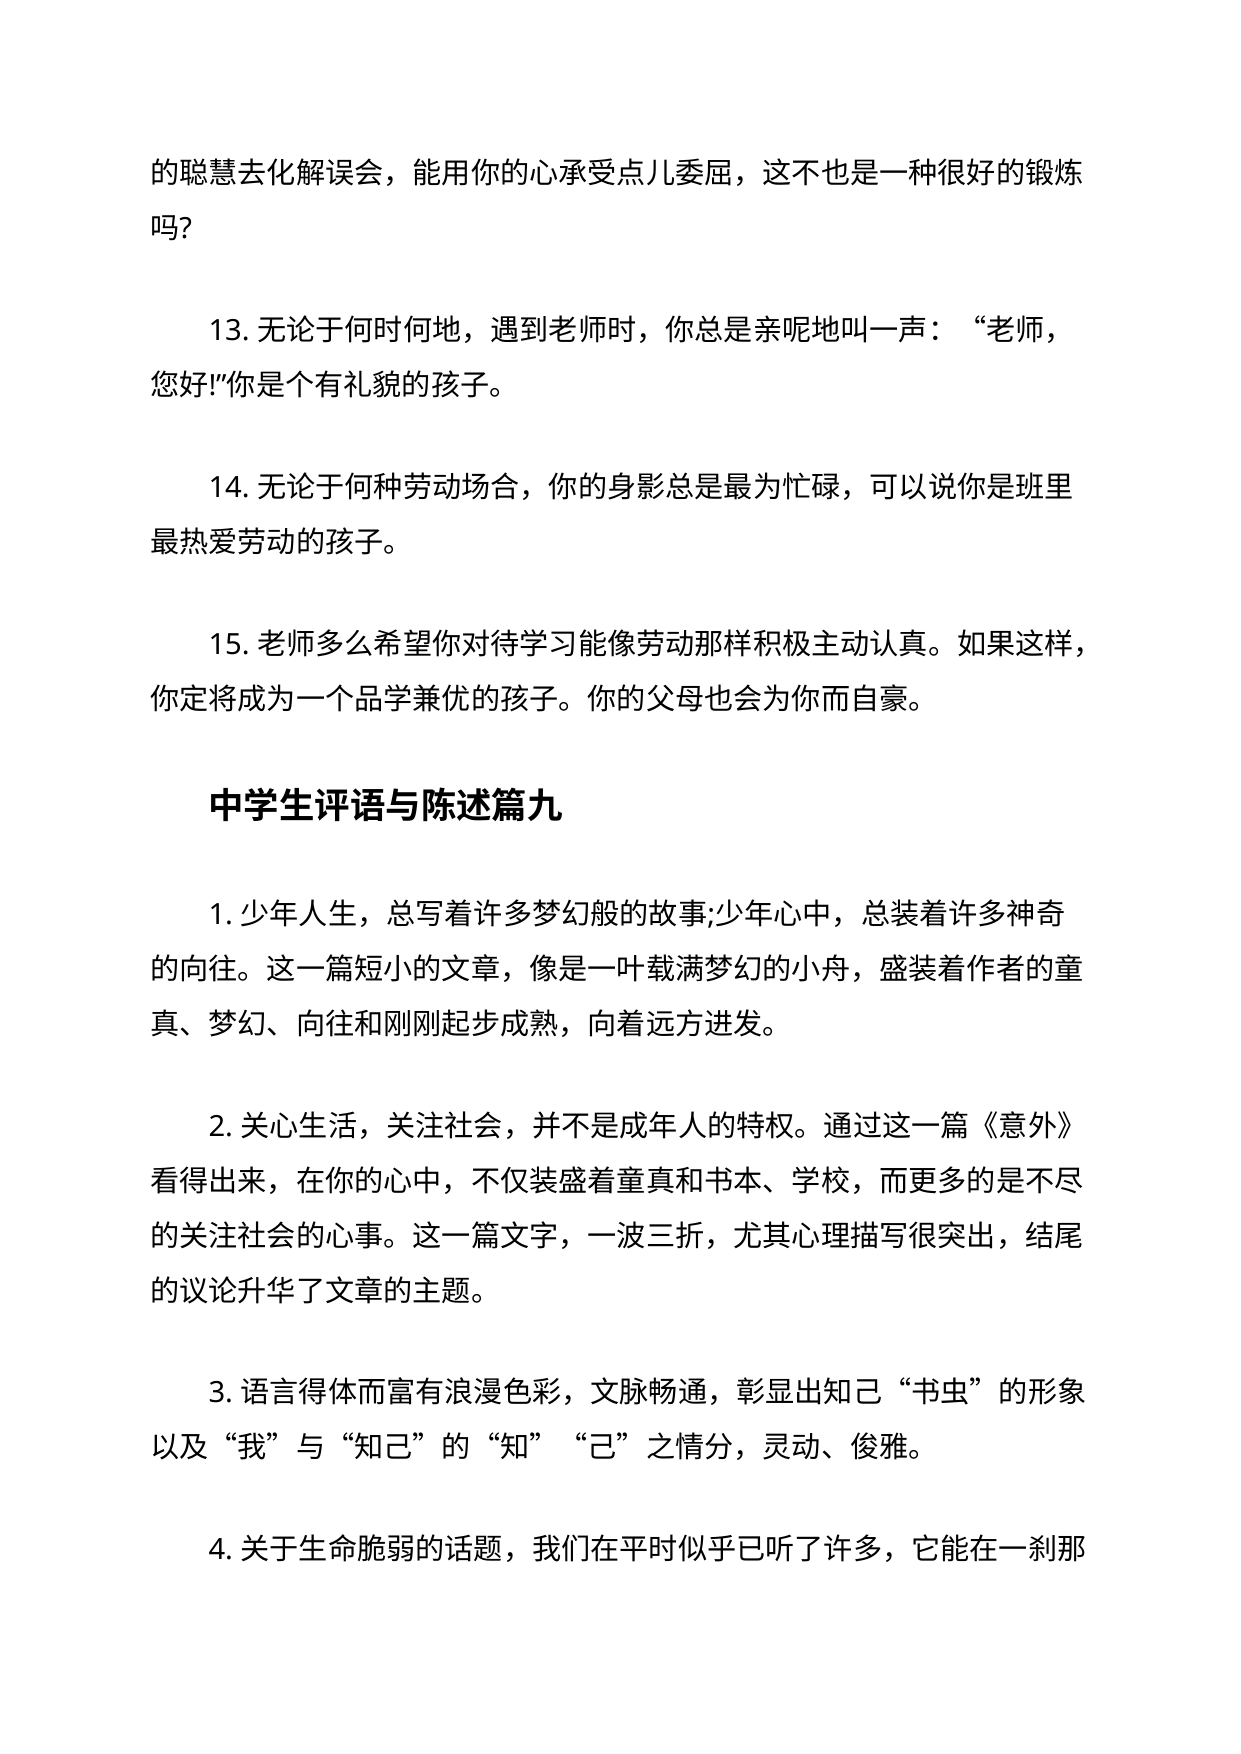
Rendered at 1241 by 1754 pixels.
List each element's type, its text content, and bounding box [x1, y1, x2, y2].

text 2. 关心生活，关注社会，并不是成年人的特权。通过这一篇《意外》看得出来，在你的心中，不仅装盛着童真和书本、学校，而更多的是不尽的关注社会的心事。这一篇文字，一波三折，尤其心理描写很突出，结尾的议论升华了文章的主题。 [150, 1102, 1090, 1309]
text 13. 无论于何时何地，遇到老师时，你总是亲呢地叫一声：“老师，您好!”你是个有礼貌的孩子。 [150, 307, 1090, 404]
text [150, 150, 1090, 247]
text 14. 无论于何种劳动场合，你的身影总是最为忙碌，可以说你是班里最热爱劳动的孩子。 [150, 464, 1090, 561]
text 15. 老师多么希望你对待学习能像劳动那样积极主动认真。如果这样，你定将成为一个品学兼优的孩子。你的父母也会为你而自豪。 [150, 621, 1090, 718]
text 中学生评语与陈述篇九 [150, 777, 1090, 829]
text 1. 少年人生，总写着许多梦幻般的故事;少年心中，总装着许多神奇的向往。这一篇短小的文章，像是一叶载满梦幻的小舟，盛装着作者的童真、梦幻、向往和刚刚起步成熟，向着远方进发。 [150, 891, 1090, 1043]
text 3. 语言得体而富有浪漫色彩，文脉畅通，彰显出知己“书虫”的形象以及“我”与“知己”的“知”“己”之情分，灵动、俊雅。 [150, 1369, 1090, 1466]
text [150, 1526, 1090, 1568]
